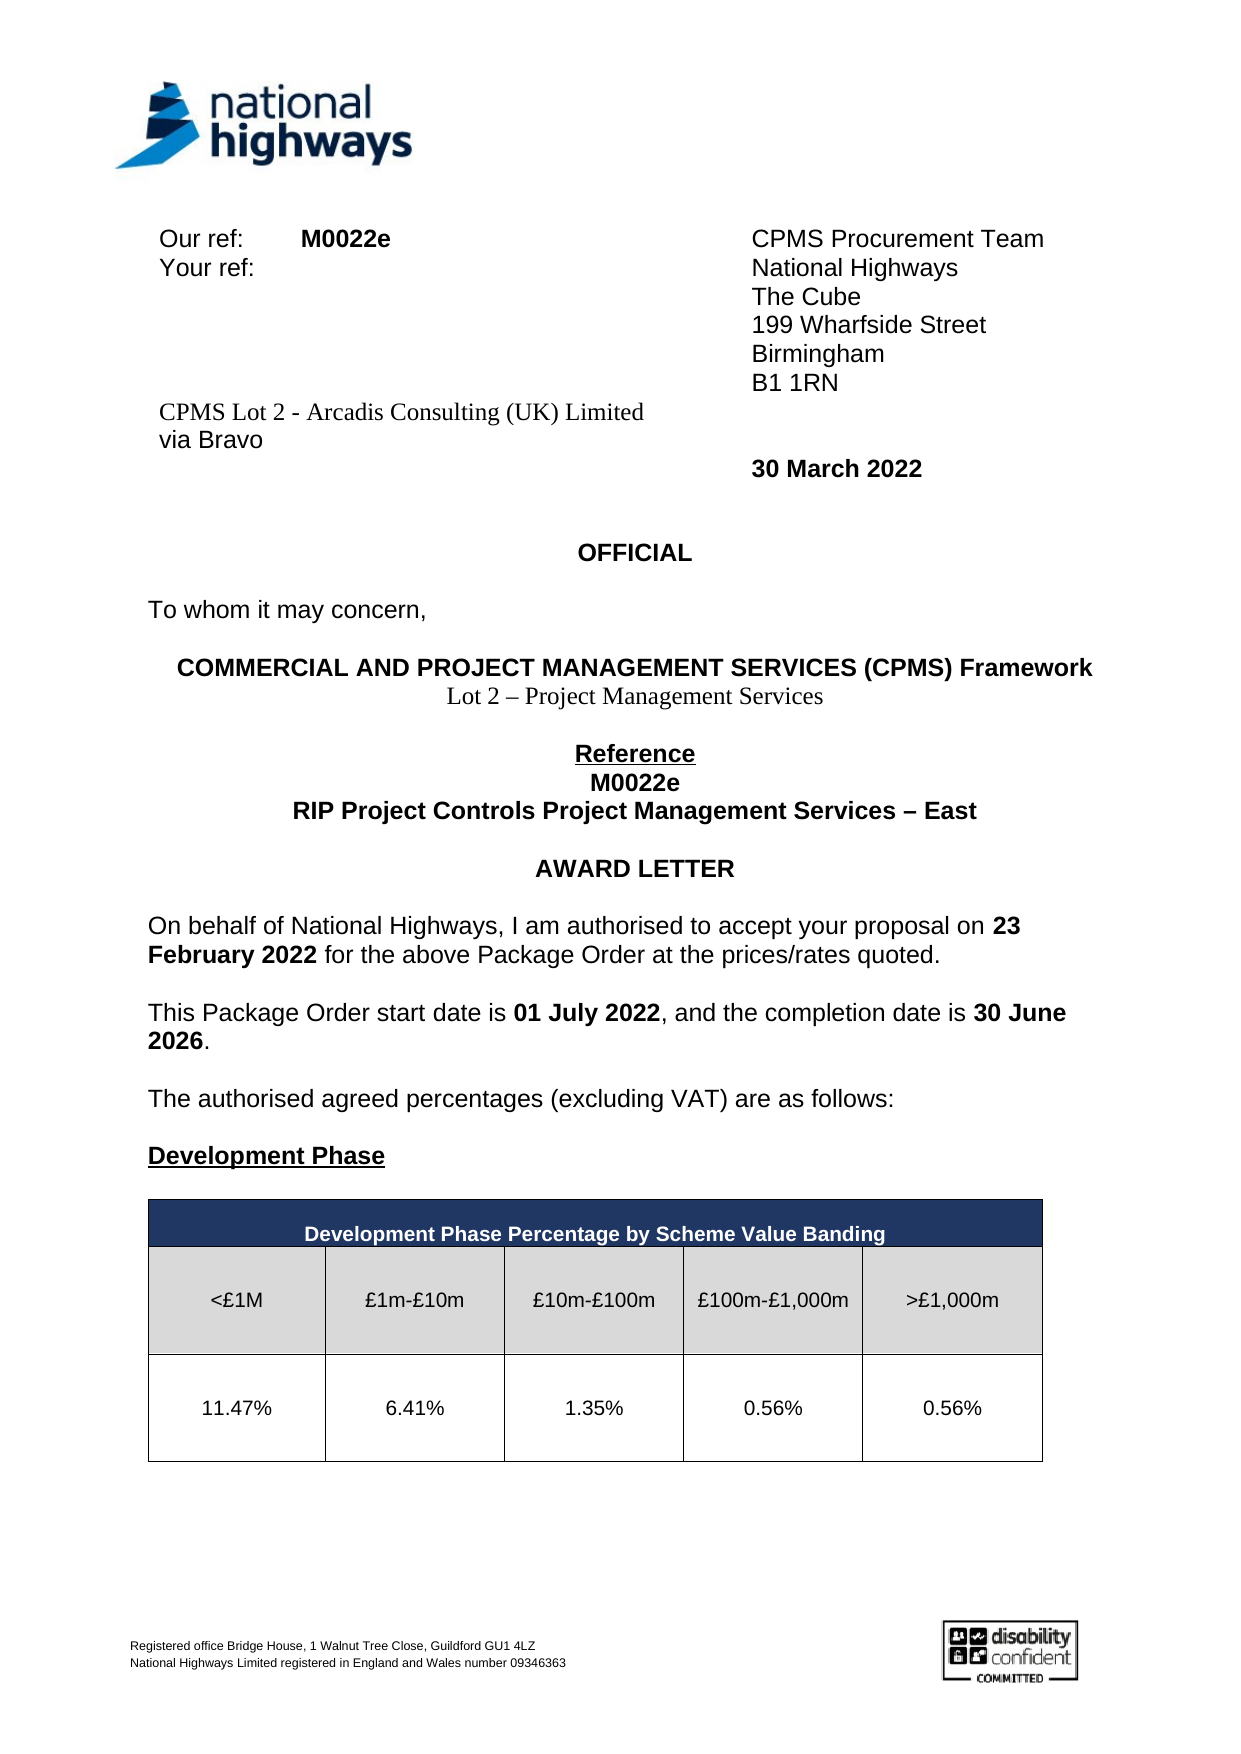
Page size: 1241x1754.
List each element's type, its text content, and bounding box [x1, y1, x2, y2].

table_cell £10m-£100m [505, 1247, 683, 1353]
table_cell 1.35% [505, 1355, 683, 1461]
text Development Phase [148, 1141, 1122, 1170]
table_header CPMS Procurement Team National Highways The Cube 199 Wharfside Street Birmingham B1 1RN [740, 195, 1171, 537]
text OFFICIAL [148, 537, 1122, 566]
table_cell 0.56% [684, 1355, 862, 1461]
text To whom it may concern, [148, 595, 1122, 624]
table_header Development Phase Percentage by Scheme Value Banding [149, 1200, 1042, 1246]
text RIP Project Controls Project Management Services – East [148, 796, 1122, 825]
text Reference [148, 739, 1122, 767]
table_cell <£1M [149, 1247, 325, 1353]
table_cell 11.47% [149, 1355, 325, 1461]
text The authorised agreed percentages (excluding VAT) are as follows: [148, 1084, 1122, 1112]
table_cell £100m-£1,000m [684, 1247, 862, 1353]
text M0022e [148, 767, 1122, 796]
text This Package Order start date is , and the completion date is . [148, 997, 1122, 1055]
text AWARD LETTER [148, 854, 1122, 882]
table_cell 0.56% [863, 1355, 1042, 1461]
table_cell >£1,000m [863, 1247, 1042, 1353]
text On behalf of National Highways, I am authorised to accept your proposal on for the above Package Order at the prices/rates quoted. [148, 911, 1122, 969]
text COMMERCIAL AND PROJECT MANAGEMENT SERVICES (CPMS) Framework [148, 652, 1122, 681]
table_header Our ref: M0022e Your ref: via Bravo [148, 195, 740, 537]
table_cell 6.41% [326, 1355, 504, 1461]
table_cell £1m-£10m [326, 1247, 504, 1353]
picture [933, 1612, 1090, 1690]
